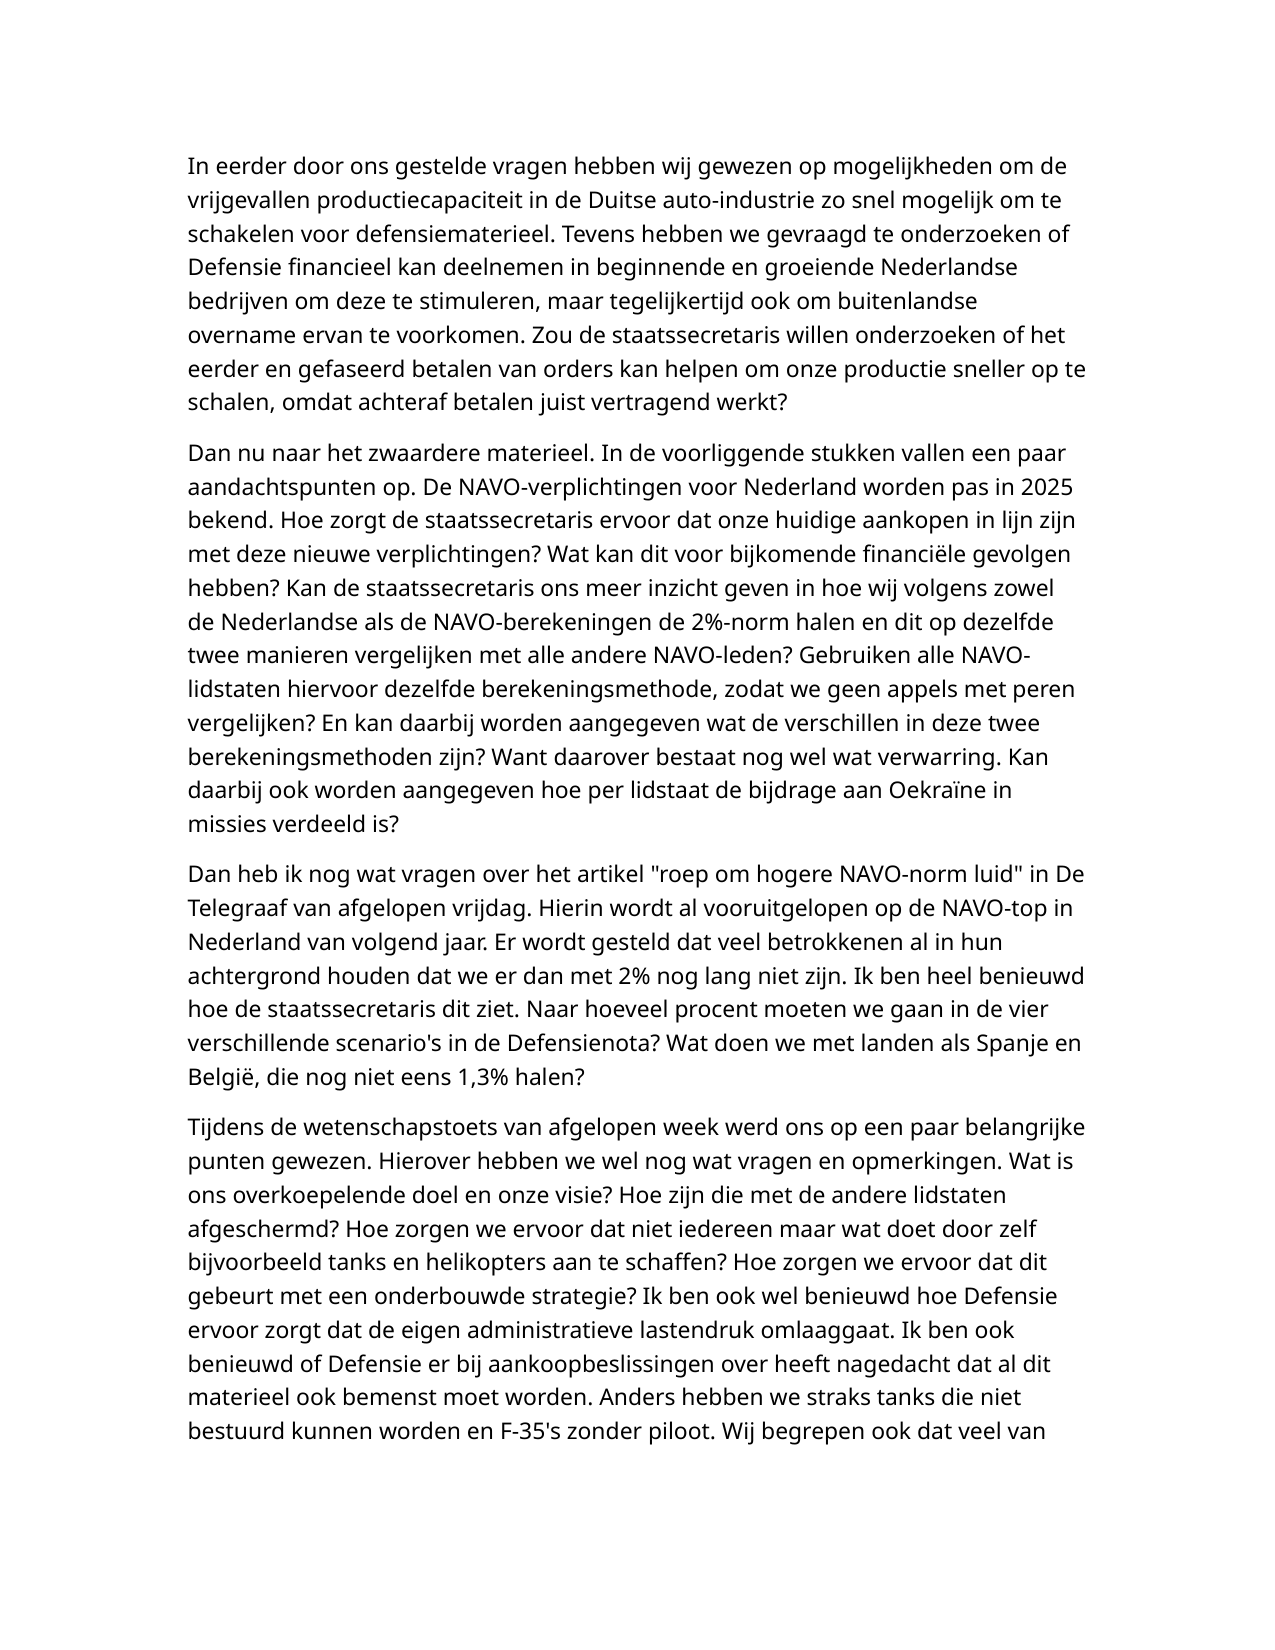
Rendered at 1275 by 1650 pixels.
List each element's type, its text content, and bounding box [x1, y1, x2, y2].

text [187, 1111, 1087, 1446]
text Dan heb ik nog wat vragen over het artikel "roep om hogere NAVO-norm luid" in De Telegraaf van afgelopen vrijdag. Hierin wordt al vooruitgelopen op de NAVO-top in Nederland van volgend jaar. Er wordt gesteld dat veel betrokkenen al in hun achtergrond houden dat we er dan met 2% nog lang niet zijn. Ik ben heel benieuwd hoe de staatssecretaris dit ziet. Naar hoeveel procent moeten we gaan in de vier verschillende scenario's in de Defensienota? Wat doen we met landen als Spanje en België, die nog niet eens 1,3% halen? [187, 858, 1087, 1092]
text In eerder door ons gestelde vragen hebben wij gewezen op mogelijkheden om de vrijgevallen productiecapaciteit in de Duitse auto-industrie zo snel mogelijk om te schakelen voor defensiematerieel. Tevens hebben we gevraagd te onderzoeken of Defensie financieel kan deelnemen in beginnende en groeiende Nederlandse bedrijven om deze te stimuleren, maar tegelijkertijd ook om buitenlandse overname ervan te voorkomen. Zou de staatssecretaris willen onderzoeken of het eerder en gefaseerd betalen van orders kan helpen om onze productie sneller op te schalen, omdat achteraf betalen juist vertragend werkt? [187, 150, 1087, 417]
text Dan nu naar het zwaardere materieel. In de voorliggende stukken vallen een paar aandachtspunten op. De NAVO-verplichtingen voor Nederland worden pas in 2025 bekend. Hoe zorgt de staatssecretaris ervoor dat onze huidige aankopen in lijn zijn met deze nieuwe verplichtingen? Wat kan dit voor bijkomende financiële gevolgen hebben? Kan de staatssecretaris ons meer inzicht geven in hoe wij volgens zowel de Nederlandse als de NAVO-berekeningen de 2%-norm halen en dit op dezelfde twee manieren vergelijken met alle andere NAVO-leden? Gebruiken alle NAVO-lidstaten hiervoor dezelfde berekeningsmethode, zodat we geen appels met peren vergelijken? En kan daarbij worden aangegeven wat de verschillen in deze twee berekeningsmethoden zijn? Want daarover bestaat nog wel wat verwarring. Kan daarbij ook worden aangegeven hoe per lidstaat de bijdrage aan Oekraïne in missies verdeeld is? [187, 437, 1087, 839]
